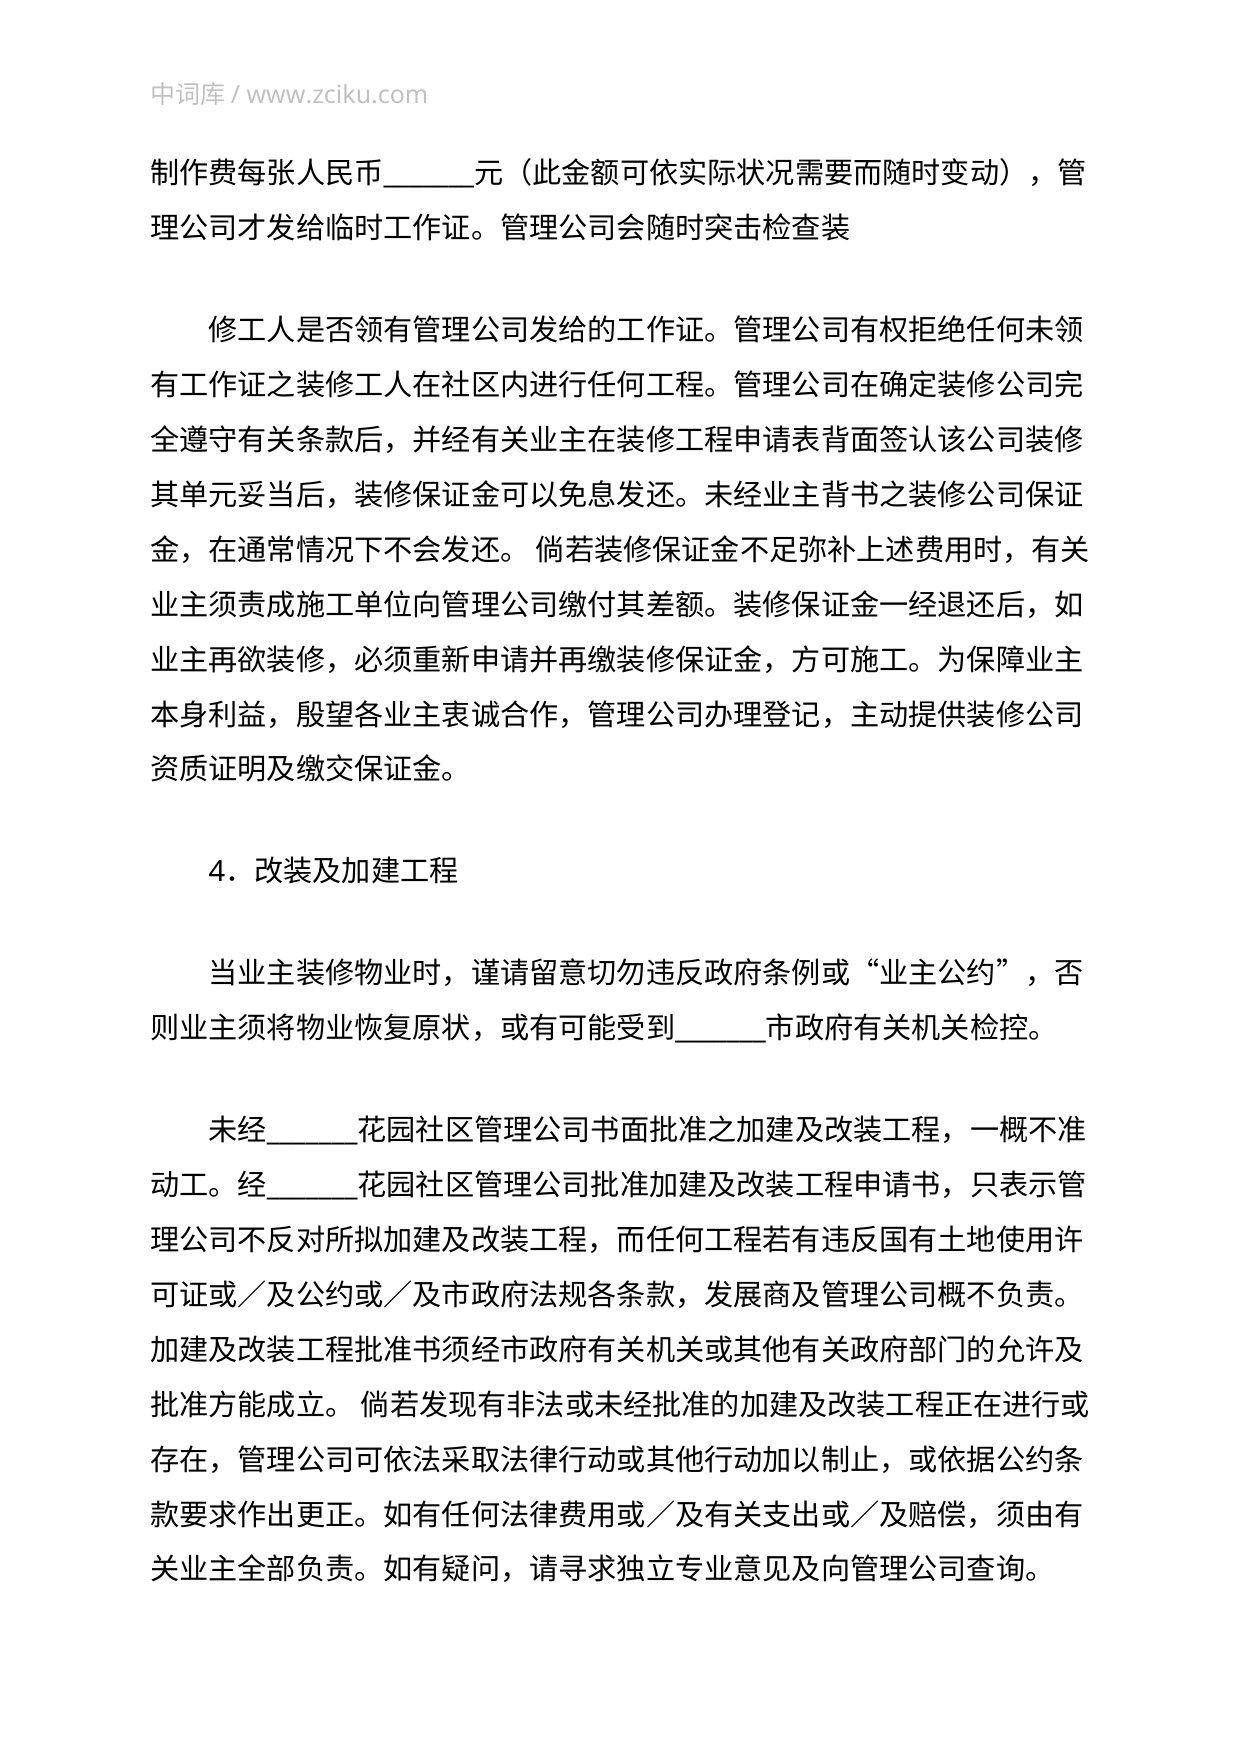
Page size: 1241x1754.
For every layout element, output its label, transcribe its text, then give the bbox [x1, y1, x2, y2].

text 4．改装及加建工程 [150, 848, 1090, 890]
text 未经_______花园社区管理公司书面批准之加建及改装工程，一概不准动工。经_______花园社区管理公司批准加建及改装工程申请书，只表示管理公司不反对所拟加建及改装工程，而任何工程若有违反国有土地使用许可证或／及公约或／及市政府法规各条款，发展商及管理公司概不负责。加建及改装工程批准书须经市政府有关机关或其他有关政府部门的允许及批准方能成立。 倘若发现有非法或未经批准的加建及改装工程正在进行或存在，管理公司可依法采取法律行动或其他行动加以制止，或依据公约条款要求作出更正。如有任何法律费用或／及有关支出或／及赔偿，须由有关业主全部负责。如有疑问，请寻求独立专业意见及向管理公司查询。 [150, 1107, 1090, 1588]
text 修工人是否领有管理公司发给的工作证。管理公司有权拒绝任何未领有工作证之装修工人在社区内进行任何工程。管理公司在确定装修公司完全遵守有关条款后，并经有关业主在装修工程申请表背面签认该公司装修其单元妥当后，装修保证金可以免息发还。未经业主背书之装修公司保证金，在通常情况下不会发还。 倘若装修保证金不足弥补上述费用时，有关业主须责成施工单位向管理公司缴付其差额。装修保证金一经退还后，如业主再欲装修，必须重新申请并再缴装修保证金，方可施工。为保障业主本身利益，殷望各业主衷诚合作，管理公司办理登记，主动提供装修公司资质证明及缴交保证金。 [150, 307, 1090, 788]
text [150, 150, 1090, 247]
text 当业主装修物业时，谨请留意切勿违反政府条例或“业主公约”，否则业主须将物业恢复原状，或有可能受到_______市政府有关机关检控。 [150, 950, 1090, 1047]
